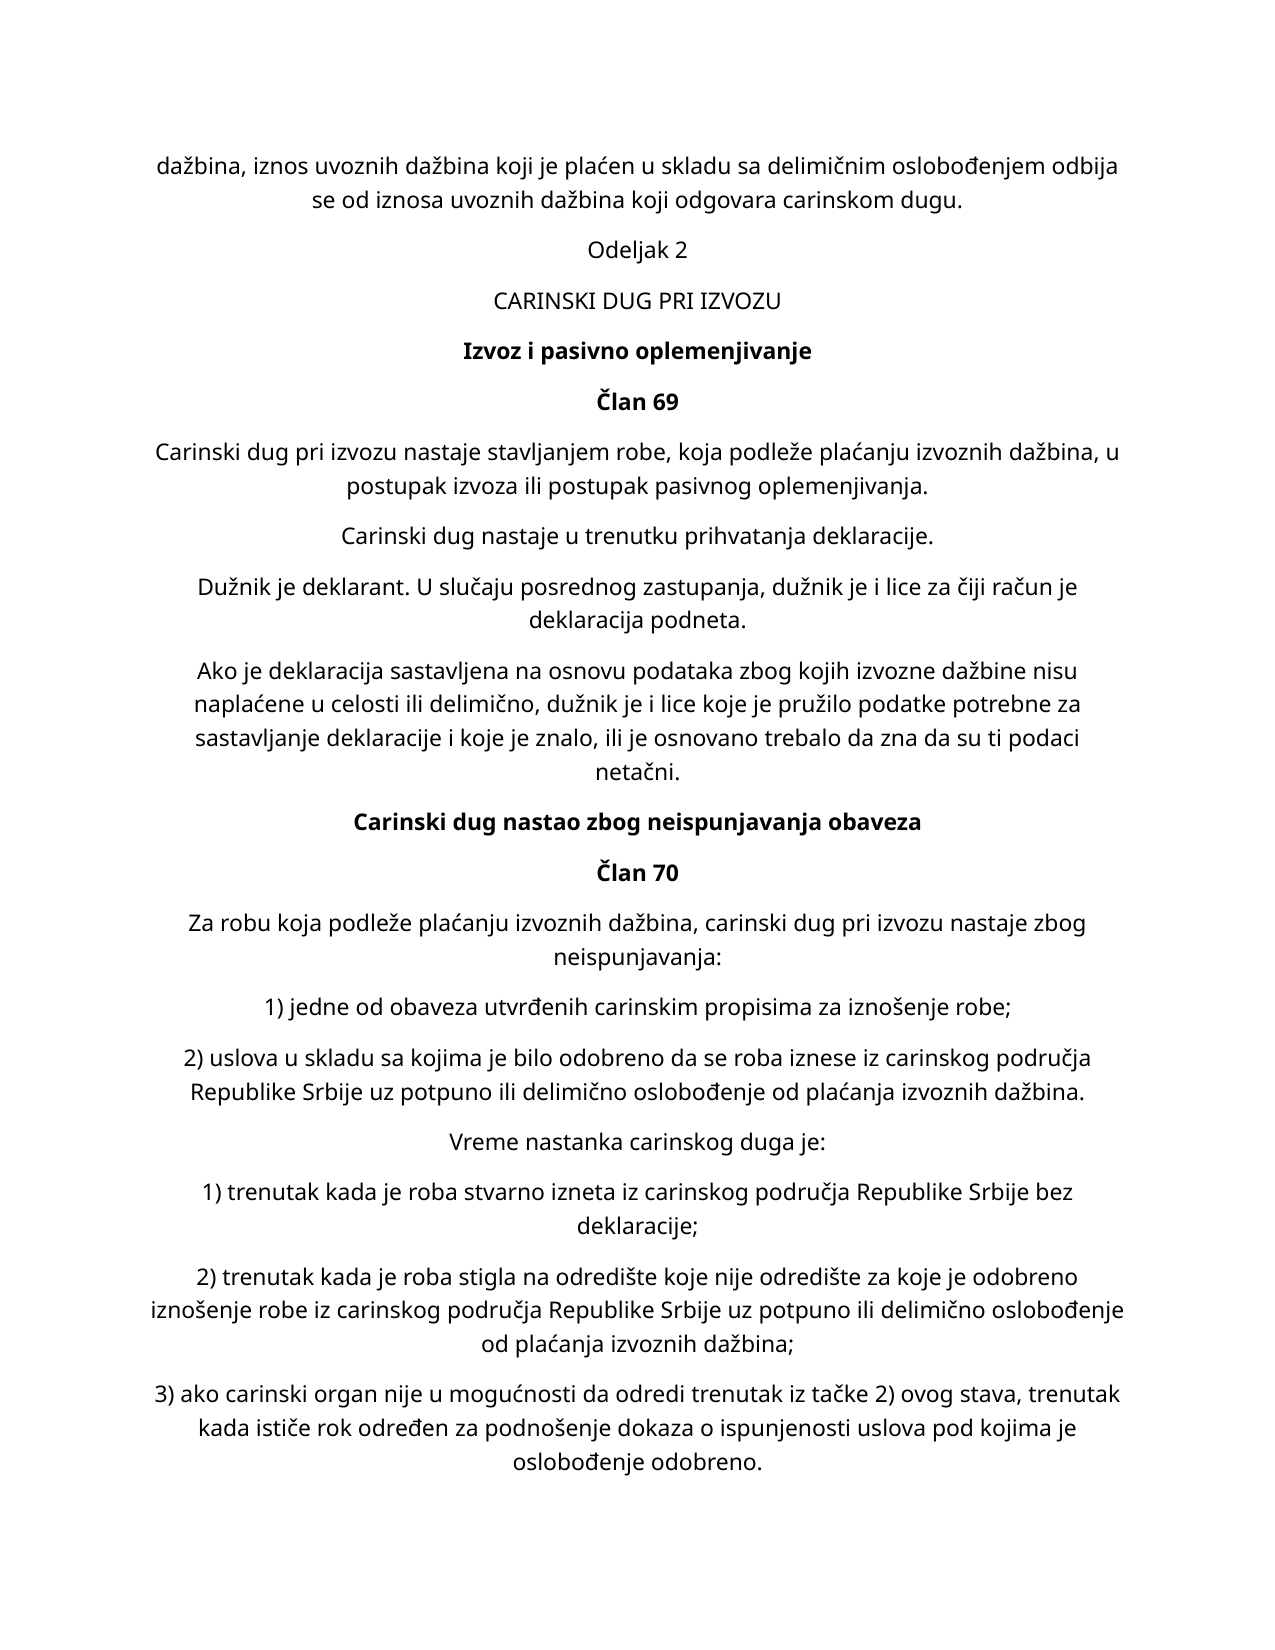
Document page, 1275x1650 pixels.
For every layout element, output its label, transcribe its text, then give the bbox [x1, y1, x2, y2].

text 2) uslova u skladu sa kojima je bilo odobreno da se roba iznese iz carinskog područja Republike Srbije uz potpuno ili delimično oslobođenje od plaćanja izvoznih dažbina. [150, 1042, 1125, 1107]
text 3) ako carinski organ nije u mogućnosti da odredi trenutak iz tačke 2) ovog stava, trenutak kada ističe rok određen za podnošenje dokaza o ispunjenosti uslova pod kojima je oslobođenje odobreno. [150, 1378, 1125, 1477]
text Carinski dug pri izvozu nastaje stavljanjem robe, koja podleže plaćanju izvoznih dažbina, u postupak izvoza ili postupak pasivnog oplemenjivanja. [150, 436, 1125, 501]
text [150, 150, 1125, 215]
text Odeljak 2 [150, 234, 1125, 265]
text Ako je deklaracija sastavljena na osnovu podataka zbog kojih izvozne dažbine nisu naplaćene u celosti ili delimično, dužnik je i lice koje je pružilo podatke potrebne za sastavljanje deklaracije i koje je znalo, ili je osnovano trebalo da zna da su ti podaci netačni. [150, 654, 1125, 787]
text CARINSKI DUG PRI IZVOZU [150, 284, 1125, 316]
text Izvoz i pasivno oplemenjivanje [150, 335, 1125, 366]
text Za robu koja podleže plaćanju izvoznih dažbina, carinski dug pri izvozu nastaje zbog neispunjavanja: [150, 907, 1125, 972]
text 1) trenutak kada je roba stvarno izneta iz carinskog područja Republike Srbije bez deklaracije; [150, 1176, 1125, 1241]
text Vreme nastanka carinskog duga je: [150, 1126, 1125, 1157]
text 1) jedne od obaveza utvrđenih carinskim propisima za iznošenje robe; [150, 991, 1125, 1022]
text Član 69 [150, 385, 1125, 417]
text Carinski dug nastaje u trenutku prihvatanja deklaracije. [150, 520, 1125, 551]
text Dužnik je deklarant. U slučaju posrednog zastupanja, dužnik je i lice za čiji račun je deklaracija podneta. [150, 570, 1125, 635]
text Carinski dug nastao zbog neispunjavanja obaveza [150, 806, 1125, 837]
text Član 70 [150, 857, 1125, 888]
text 2) trenutak kada je roba stigla na odredište koje nije odredište za koje je odobreno iznošenje robe iz carinskog područja Republike Srbije uz potpuno ili delimično oslobođenje od plaćanja izvoznih dažbina; [150, 1260, 1125, 1359]
